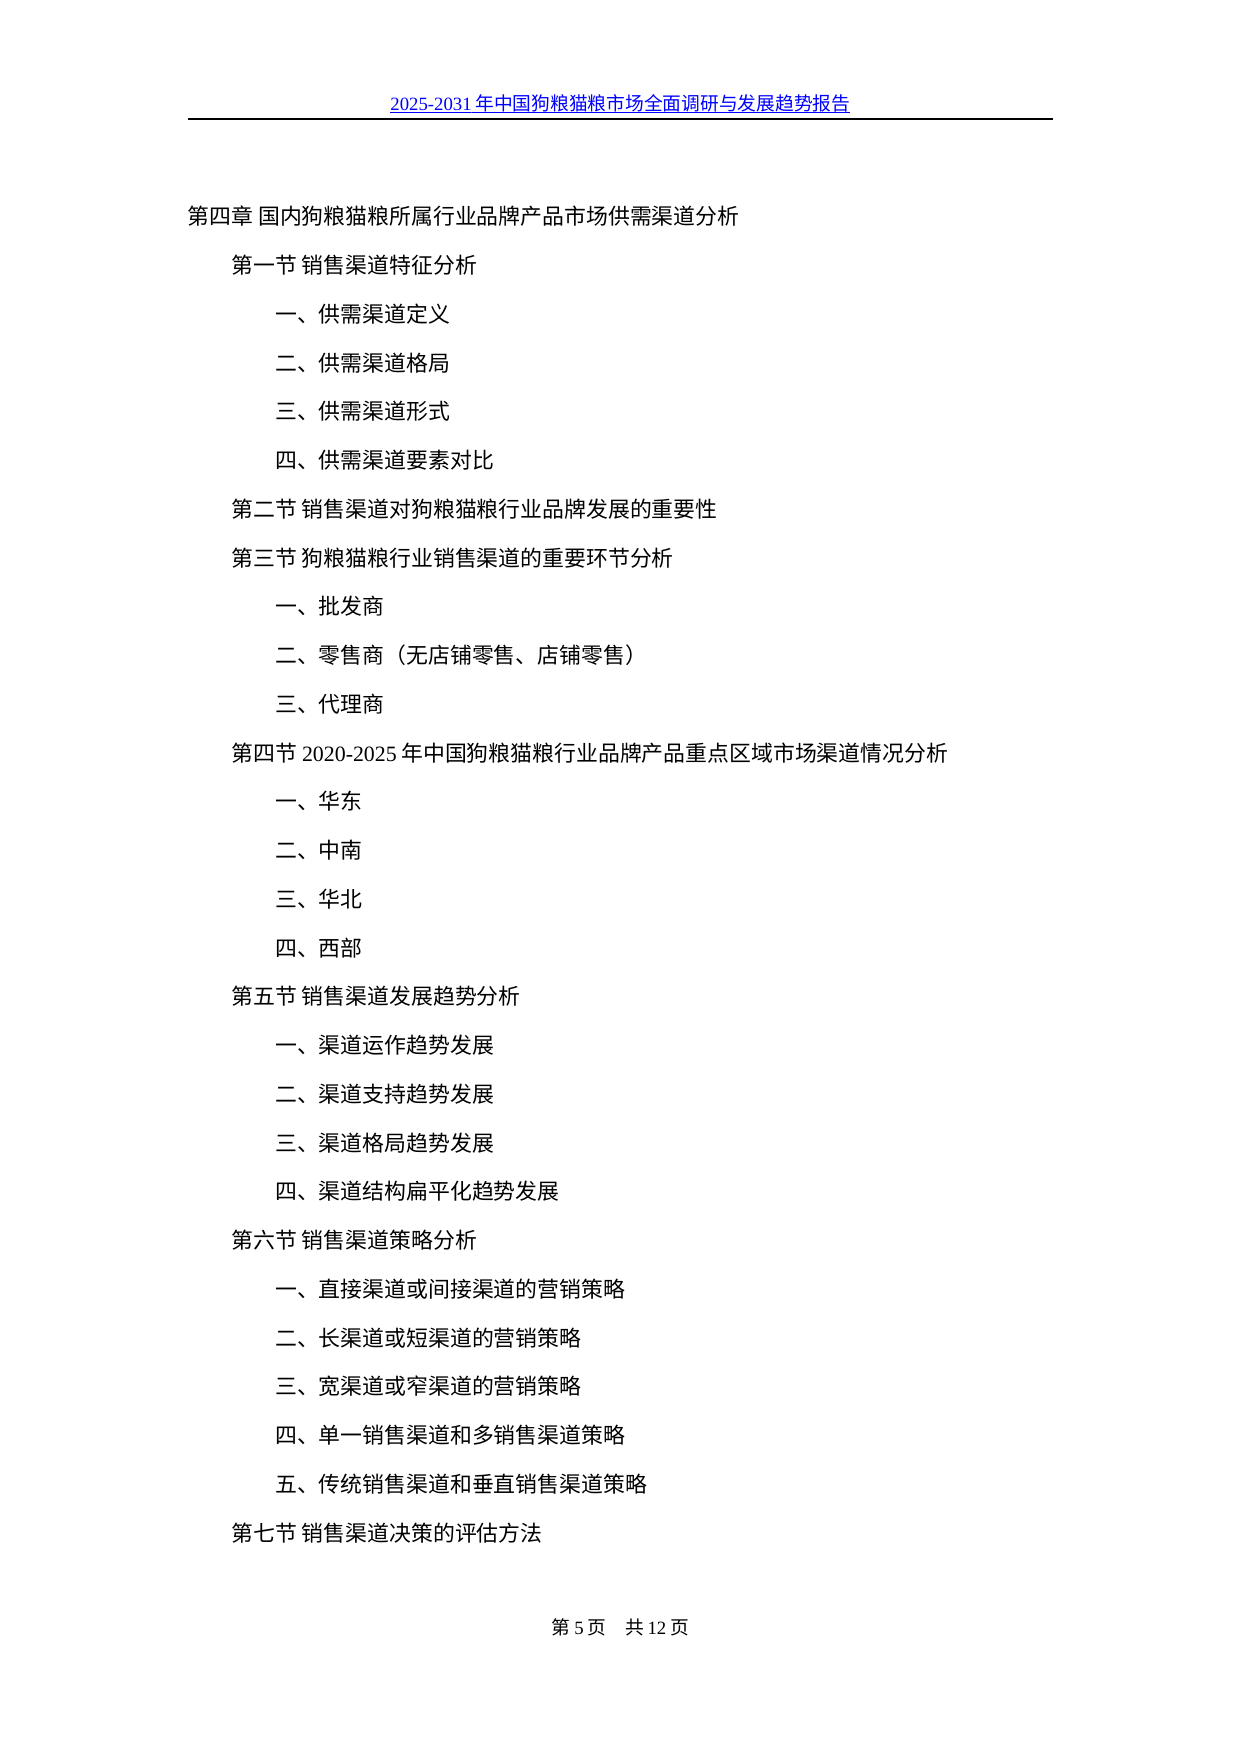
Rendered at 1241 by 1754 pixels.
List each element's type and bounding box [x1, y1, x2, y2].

text [187, 150, 1053, 1548]
